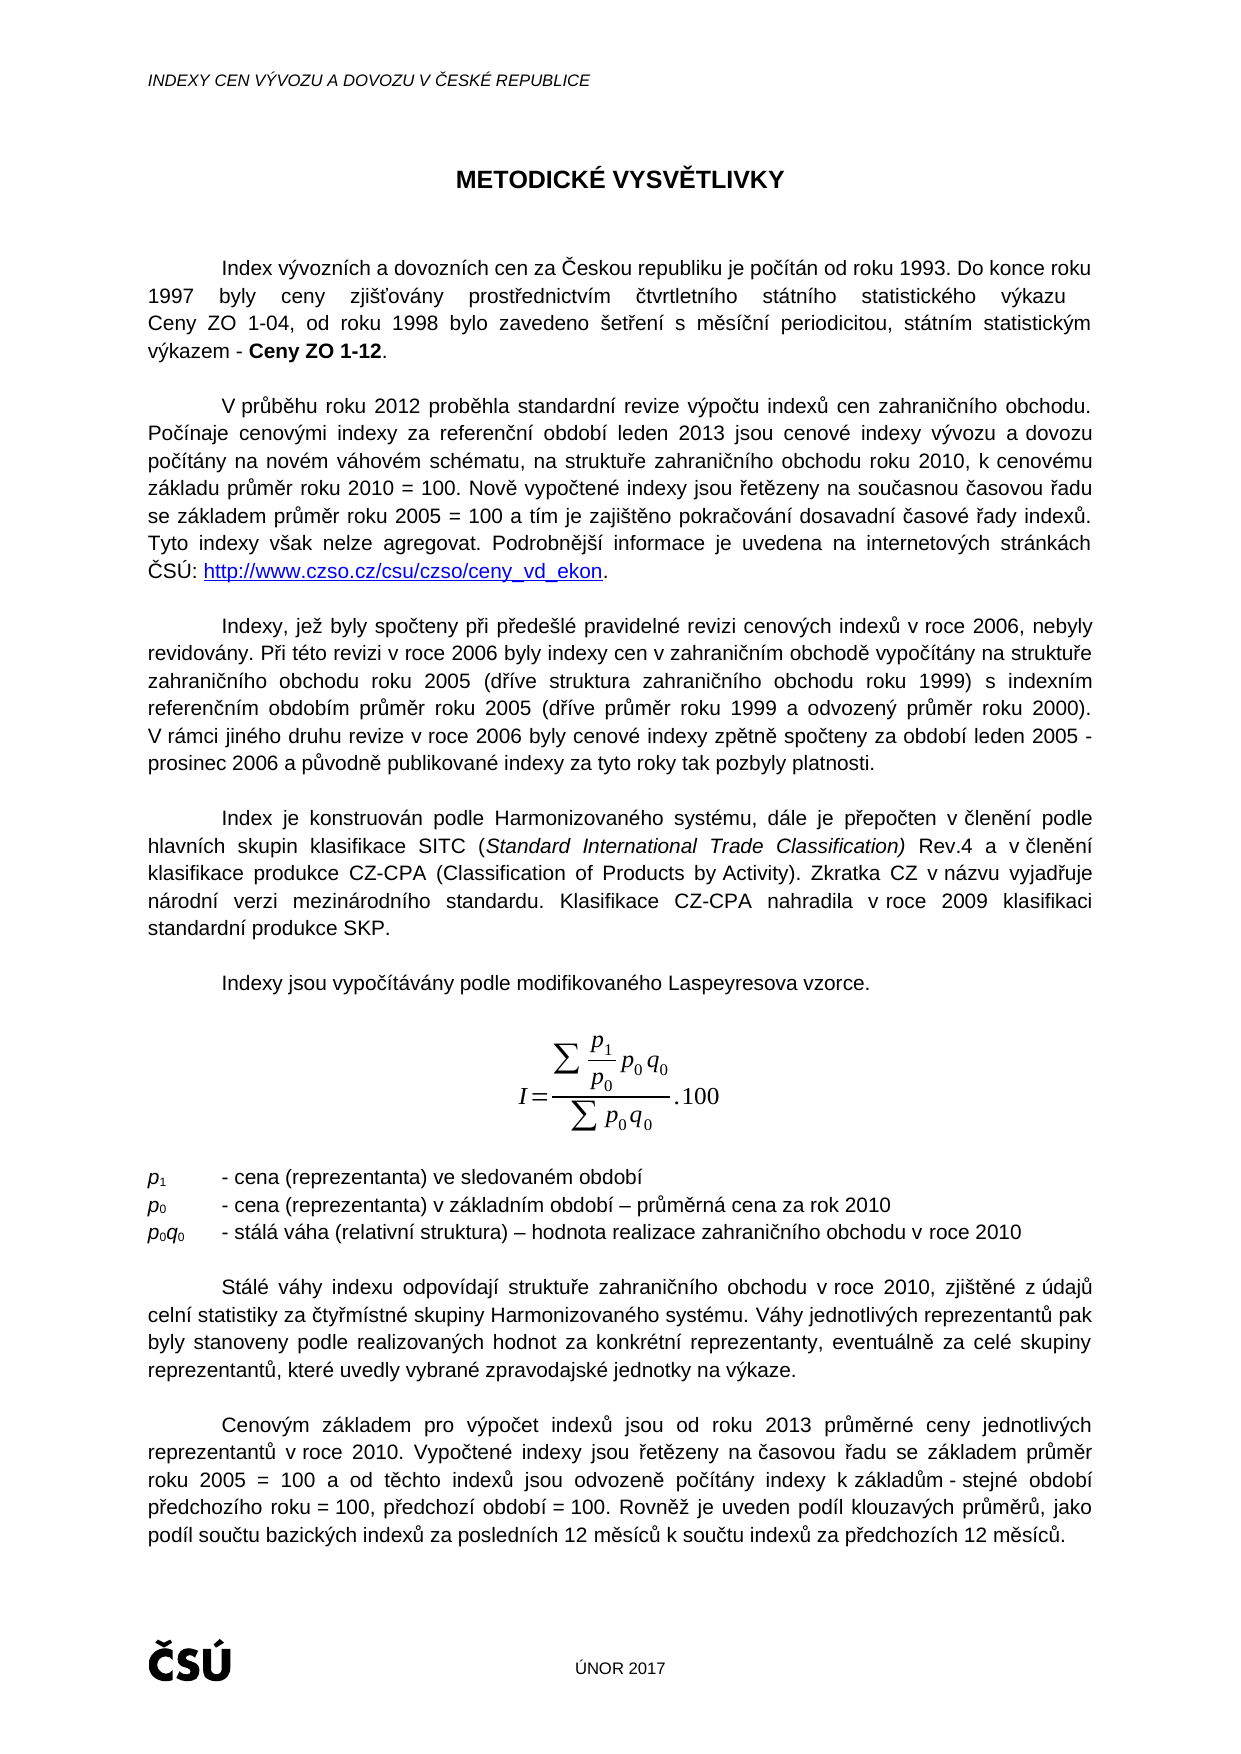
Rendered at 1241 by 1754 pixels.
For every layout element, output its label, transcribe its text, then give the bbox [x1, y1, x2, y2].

text p0q0 - stálá váha (relativní struktura) – hodnota realizace zahraničního obchodu v roce 2010 [148, 1220, 1092, 1244]
text Index vývozních a dovozních cen za Českou republiku je počítán od roku 1993. Do konce roku 1997 byly ceny zjišťovány prostřednictvím čtvrtletního státního statistického výkazu Ceny ZO 1-04, od roku 1998 bylo zavedeno šetření s měsíční periodicitou, státním statistickým výkazem - Ceny ZO 1-12. [148, 256, 1092, 363]
text Index je konstruován podle Harmonizovaného systému, dále je přepočten v členění podle hlavních skupin klasifikace SITC (Standard International Trade Classification) Rev.4 a v členění klasifikace produkce CZ-CPA (Classification of Products by Activity). Zkratka CZ v názvu vyjadřuje národní verzi mezinárodního standardu. Klasifikace CZ-CPA nahradila v roce 2009 klasifikaci standardní produkce SKP. [148, 806, 1092, 940]
text Cenovým základem pro výpočet indexů jsou od roku 2013 průměrné ceny jednotlivých reprezentantů v roce 2010. Vypočtené indexy jsou řetězeny na časovou řadu se základem průměr roku 2005 = 100 a od těchto indexů jsou odvozeně počítány indexy k základům - stejné období předchozího roku = 100, předchozí období = 100. Rovněž je uveden podíl klouzavých průměrů, jako podíl součtu bazických indexů za posledních 12 měsíců k součtu indexů za předchozích 12 měsíců. [148, 1412, 1092, 1546]
text Indexy, jež byly spočteny při předešlé pravidelné revizi cenových indexů v roce 2006, nebyly revidovány. Při této revizi v roce 2006 byly indexy cen v zahraničním obchodě vypočítány na struktuře zahraničního obchodu roku 2005 (dříve struktura zahraničního obchodu roku 1999) s indexním referenčním obdobím průměr roku 2005 (dříve průměr roku 1999 a odvozený průměr roku 2000). V rámci jiného druhu revize v roce 2006 byly cenové indexy zpětně spočteny za období leden 2005 - prosinec 2006 a původně publikované indexy za tyto roky tak pozbyly platnosti. [148, 614, 1092, 775]
text Indexy jsou vypočítávány podle modifikovaného Laspeyresova vzorce. [221, 971, 1092, 995]
title METODICKÉ VYSVĚTLIVKY [148, 165, 1092, 194]
text V průběhu roku 2012 proběhla standardní revize výpočtu indexů cen zahraničního obchodu. Počínaje cenovými indexy za referenční období leden 2013 jsou cenové indexy vývozu a dovozu počítány na novém váhovém schématu, na struktuře zahraničního obchodu roku 2010, k cenovému základu průměr roku 2010 = 100. Nově vypočtené indexy jsou řetězeny na současnou časovou řadu se základem průměr roku 2005 = 100 a tím je zajištěno pokračování dosavadní časové řady indexů. Tyto indexy však nelze agregovat. Podrobnější informace je uvedena na internetových stránkách ČSÚ: http://www.czso.cz/csu/czso/ceny_vd_ekon. [148, 394, 1092, 583]
text p0 - cena (reprezentanta) v základním období – průměrná cena za rok 2010 [148, 1192, 1092, 1216]
text Stálé váhy indexu odpovídají struktuře zahraničního obchodu v roce 2010, zjištěné z údajů celní statistiky za čtyřmístné skupiny Harmonizovaného systému. Váhy jednotlivých reprezentantů pak byly stanoveny podle realizovaných hodnot za konkrétní reprezentanty, eventuálně za celé skupiny reprezentantů, které uvedly vybrané zpravodajské jednotky na výkaze. [148, 1275, 1092, 1381]
text p1 - cena (reprezentanta) ve sledovaném období [148, 1165, 1092, 1189]
